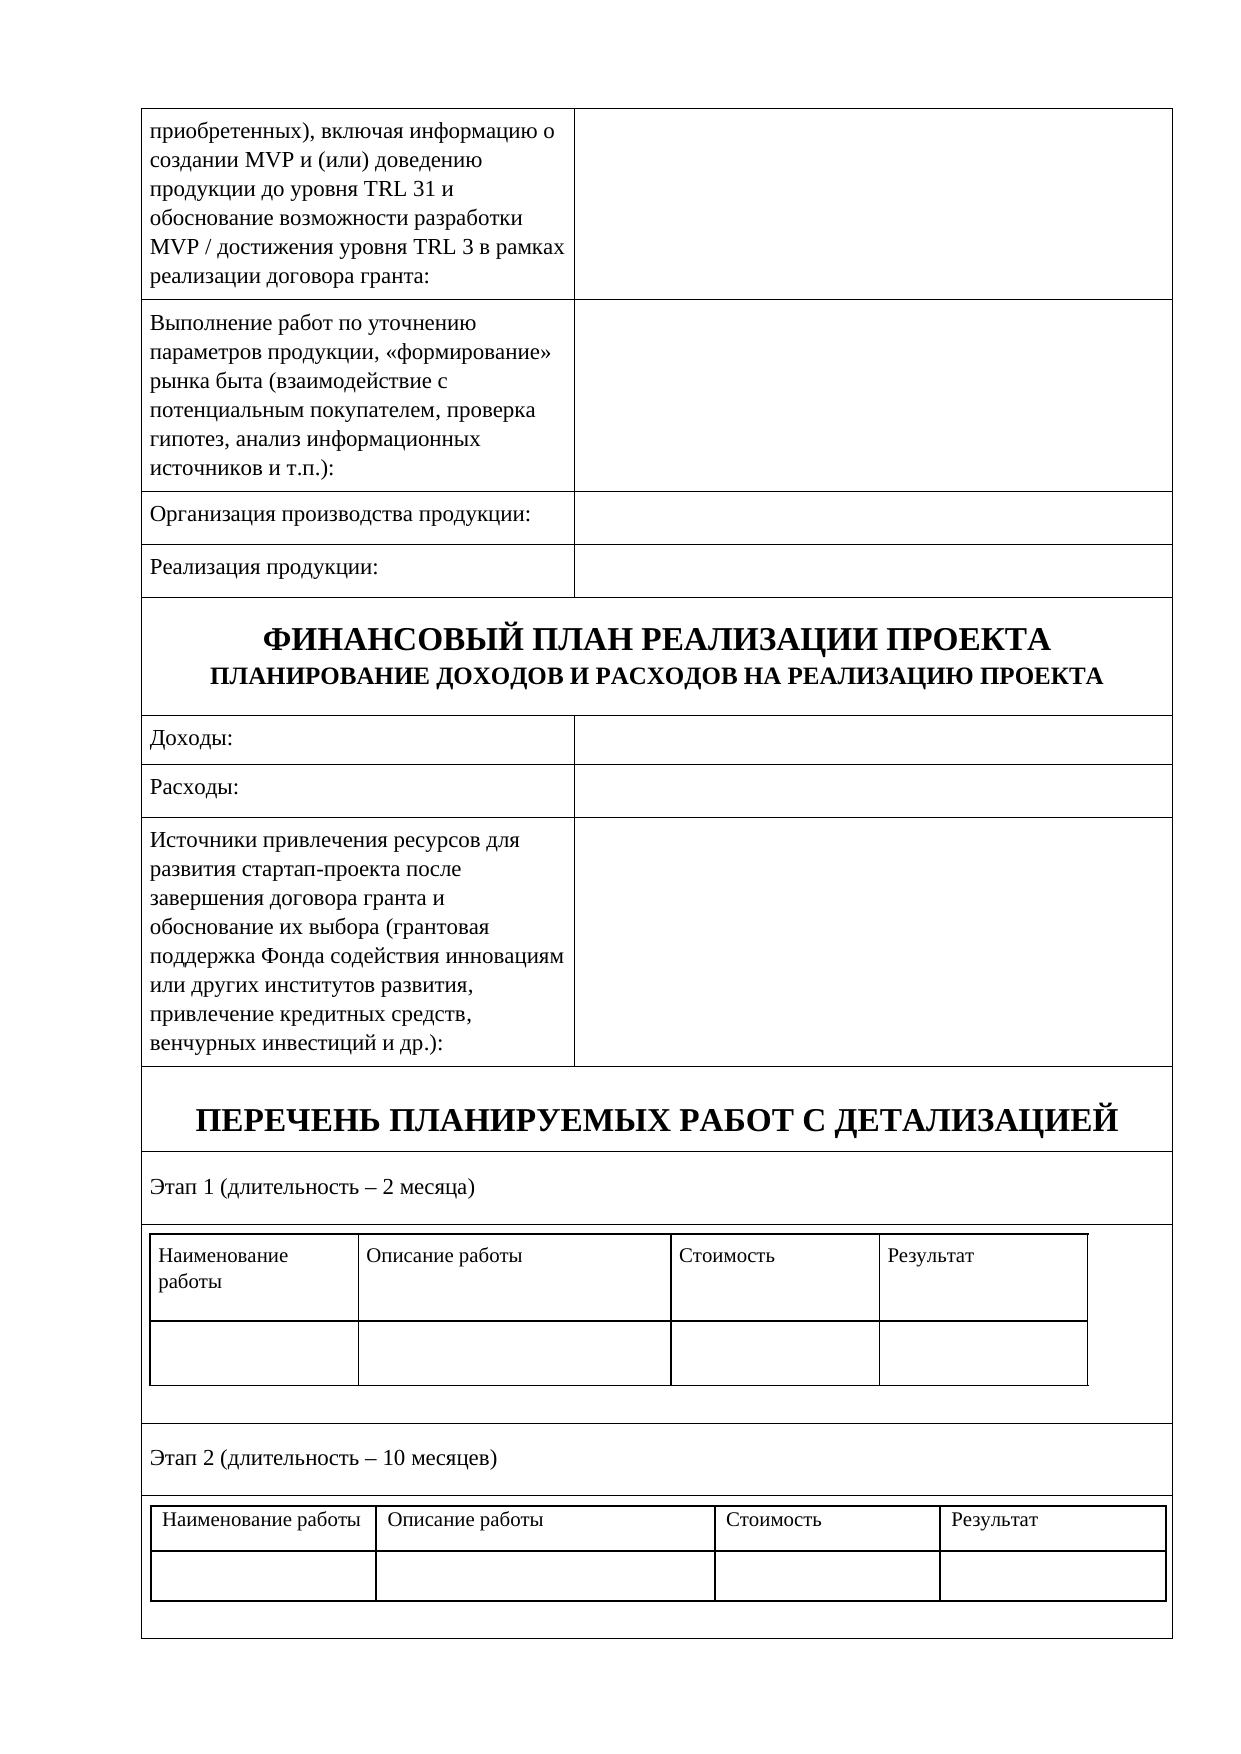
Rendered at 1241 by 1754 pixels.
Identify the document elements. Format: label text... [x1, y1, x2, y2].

table_cell [575, 300, 1172, 491]
table_cell [575, 818, 1172, 1066]
table_cell Этап 2 (длительность – 10 месяцев) [142, 1424, 1172, 1495]
table_cell [142, 1225, 1172, 1422]
table_cell ФИНАНСОВЫЙ ПЛАН РЕАЛИЗАЦИИ ПРОЕКТА ПЛАНИРОВАНИЕ ДОХОДОВ И РАСХОДОВ НА РЕАЛИЗАЦИЮ ПРОЕКТА [142, 598, 1172, 715]
table_cell Источники привлечения ресурсов для развития стартап-проекта после завершения договора гранта и обоснование их выбора (грантовая поддержка Фонда содействия инновациям или других институтов развития, привлечение кредитных средств, венчурных инвестиций и др.): [142, 818, 574, 1066]
table_cell Выполнение работ по уточнению параметров продукции, «формирование» рынка быта (взаимодействие с потенциальным покупателем, проверка гипотез, анализ информационных источников и т.п.): [142, 300, 574, 491]
table_cell Перечень планируемых работ с детализацией [142, 1067, 1172, 1151]
table_cell Этап 1 (длительность – 2 месяца) [142, 1152, 1172, 1224]
table_cell Реализация продукции: [142, 545, 574, 597]
table_cell Расходы: [142, 765, 574, 817]
table_cell Доходы: [142, 716, 574, 763]
table_cell [575, 716, 1172, 763]
table_cell Организация производства продукции: [142, 492, 574, 544]
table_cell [142, 109, 574, 299]
table_cell [575, 765, 1172, 817]
table_cell [575, 492, 1172, 544]
table_cell [142, 1496, 1172, 1638]
table_cell [575, 109, 1172, 299]
table_cell [575, 545, 1172, 597]
